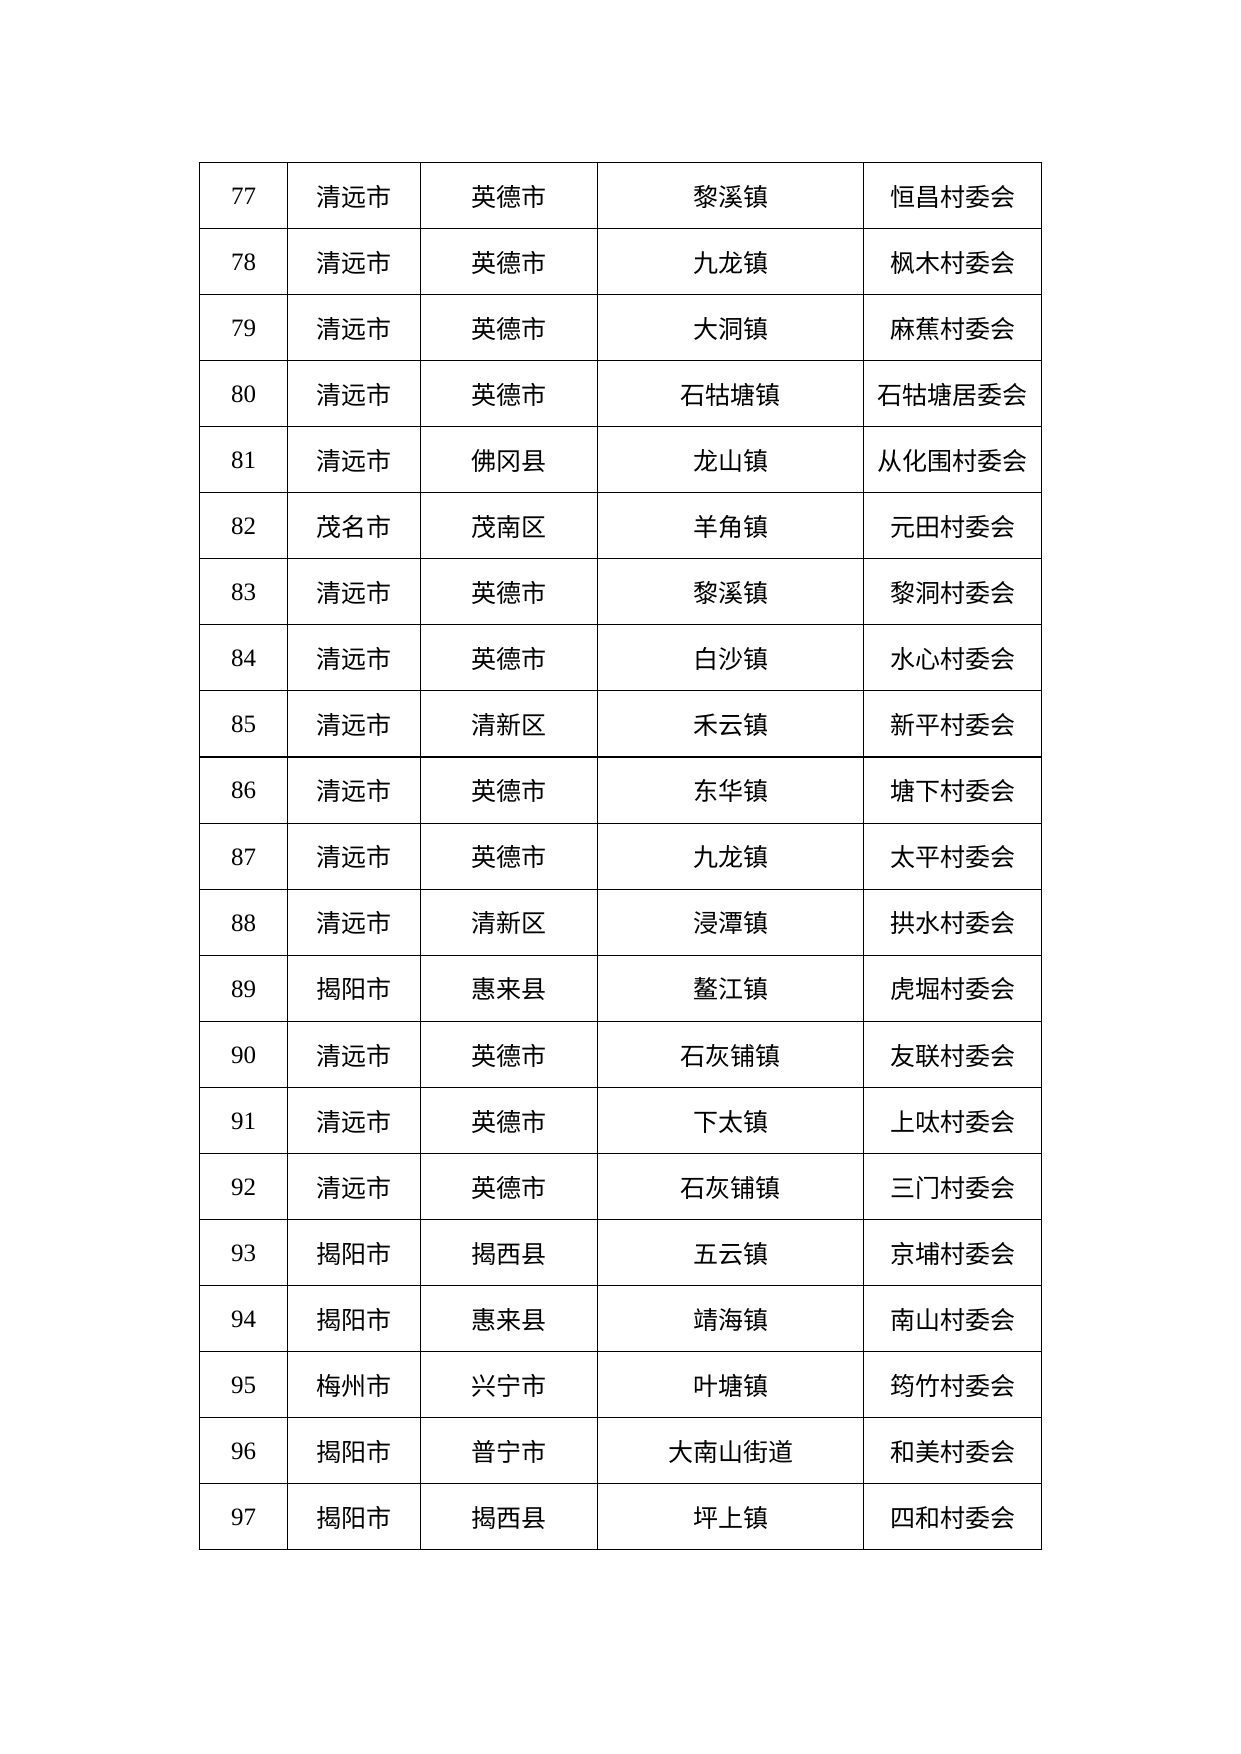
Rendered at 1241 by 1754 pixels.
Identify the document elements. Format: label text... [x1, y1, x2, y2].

table_cell 78 [200, 229, 287, 294]
table_cell 惠来县 [421, 1286, 597, 1351]
table_cell 黎溪镇 [598, 559, 863, 624]
table_cell 九龙镇 [598, 824, 863, 888]
table_cell 揭阳市 [288, 1220, 420, 1285]
table_cell 91 [200, 1088, 287, 1153]
table_cell 英德市 [421, 824, 597, 888]
table_cell 79 [200, 295, 287, 360]
table_cell 三门村委会 [864, 1154, 1041, 1219]
table_cell 92 [200, 1154, 287, 1219]
table_cell 靖海镇 [598, 1286, 863, 1351]
table_cell 97 [200, 1484, 287, 1549]
table_cell 羊角镇 [598, 493, 863, 558]
table_cell 清远市 [288, 163, 420, 228]
table_cell 龙山镇 [598, 427, 863, 492]
table_cell 77 [200, 163, 287, 228]
table_cell 清远市 [288, 229, 420, 294]
table_cell 清远市 [288, 295, 420, 360]
table_cell 清新区 [421, 691, 597, 756]
table_cell 96 [200, 1418, 287, 1483]
table_cell 英德市 [421, 361, 597, 426]
table_cell 塘下村委会 [864, 758, 1041, 822]
table_cell 东华镇 [598, 758, 863, 822]
table_cell 茂南区 [421, 493, 597, 558]
table_cell 93 [200, 1220, 287, 1285]
table_cell 94 [200, 1286, 287, 1351]
table_cell 揭阳市 [288, 1286, 420, 1351]
table_cell 清远市 [288, 361, 420, 426]
table_cell 从化围村委会 [864, 427, 1041, 492]
table_cell 清远市 [288, 691, 420, 756]
table_cell 清远市 [288, 559, 420, 624]
table_cell 枫木村委会 [864, 229, 1041, 294]
table_cell 下太镇 [598, 1088, 863, 1153]
table_cell 清远市 [288, 758, 420, 822]
table_cell 83 [200, 559, 287, 624]
table_cell 新平村委会 [864, 691, 1041, 756]
table_cell 90 [200, 1022, 287, 1087]
table_cell 82 [200, 493, 287, 558]
table_cell 和美村委会 [864, 1418, 1041, 1483]
table_cell 英德市 [421, 1022, 597, 1087]
table_cell 清远市 [288, 1088, 420, 1153]
table_cell 清远市 [288, 427, 420, 492]
table_cell 黎溪镇 [598, 163, 863, 228]
table_cell 清远市 [288, 1154, 420, 1219]
table_cell 五云镇 [598, 1220, 863, 1285]
table_cell 88 [200, 890, 287, 954]
table_cell 上呔村委会 [864, 1088, 1041, 1153]
table_cell 85 [200, 691, 287, 756]
table_cell 友联村委会 [864, 1022, 1041, 1087]
table_cell 梅州市 [288, 1352, 420, 1417]
table_cell 元田村委会 [864, 493, 1041, 558]
table_cell 筠竹村委会 [864, 1352, 1041, 1417]
table_cell 揭西县 [421, 1220, 597, 1285]
table_cell 佛冈县 [421, 427, 597, 492]
table_cell 石灰铺镇 [598, 1022, 863, 1087]
table_cell 清新区 [421, 890, 597, 954]
table_cell 89 [200, 956, 287, 1021]
table_cell 英德市 [421, 163, 597, 228]
table_cell 揭西县 [421, 1484, 597, 1549]
table_cell 四和村委会 [864, 1484, 1041, 1549]
table_cell 石灰铺镇 [598, 1154, 863, 1219]
table_cell 揭阳市 [288, 1418, 420, 1483]
table_cell 清远市 [288, 824, 420, 888]
table_cell 大洞镇 [598, 295, 863, 360]
table_cell 京埔村委会 [864, 1220, 1041, 1285]
table_cell 揭阳市 [288, 1484, 420, 1549]
table_cell 英德市 [421, 1154, 597, 1219]
table_cell 揭阳市 [288, 956, 420, 1021]
table_cell 茂名市 [288, 493, 420, 558]
table_cell 兴宁市 [421, 1352, 597, 1417]
table_cell 九龙镇 [598, 229, 863, 294]
table_cell 恒昌村委会 [864, 163, 1041, 228]
table_cell 水心村委会 [864, 625, 1041, 690]
table_cell 浸潭镇 [598, 890, 863, 954]
table_cell 南山村委会 [864, 1286, 1041, 1351]
table_cell 石牯塘镇 [598, 361, 863, 426]
table_cell 清远市 [288, 625, 420, 690]
table_cell 惠来县 [421, 956, 597, 1021]
table_cell 英德市 [421, 625, 597, 690]
table_cell 坪上镇 [598, 1484, 863, 1549]
table_cell 拱水村委会 [864, 890, 1041, 954]
table_cell 虎堀村委会 [864, 956, 1041, 1021]
table_cell 清远市 [288, 1022, 420, 1087]
table_cell 普宁市 [421, 1418, 597, 1483]
table_cell 81 [200, 427, 287, 492]
table_cell 清远市 [288, 890, 420, 954]
table_cell 英德市 [421, 229, 597, 294]
table_cell 麻蕉村委会 [864, 295, 1041, 360]
table_cell 鳌江镇 [598, 956, 863, 1021]
table_cell 95 [200, 1352, 287, 1417]
table_cell 禾云镇 [598, 691, 863, 756]
table_cell 太平村委会 [864, 824, 1041, 888]
table_cell 石牯塘居委会 [864, 361, 1041, 426]
table_cell 86 [200, 758, 287, 822]
table_cell 叶塘镇 [598, 1352, 863, 1417]
table_cell 大南山街道 [598, 1418, 863, 1483]
table_cell 英德市 [421, 1088, 597, 1153]
table_cell 白沙镇 [598, 625, 863, 690]
table_cell 84 [200, 625, 287, 690]
table_cell 80 [200, 361, 287, 426]
table_cell 英德市 [421, 559, 597, 624]
table_cell 黎洞村委会 [864, 559, 1041, 624]
table_cell 87 [200, 824, 287, 888]
table_cell 英德市 [421, 758, 597, 822]
table_cell 英德市 [421, 295, 597, 360]
